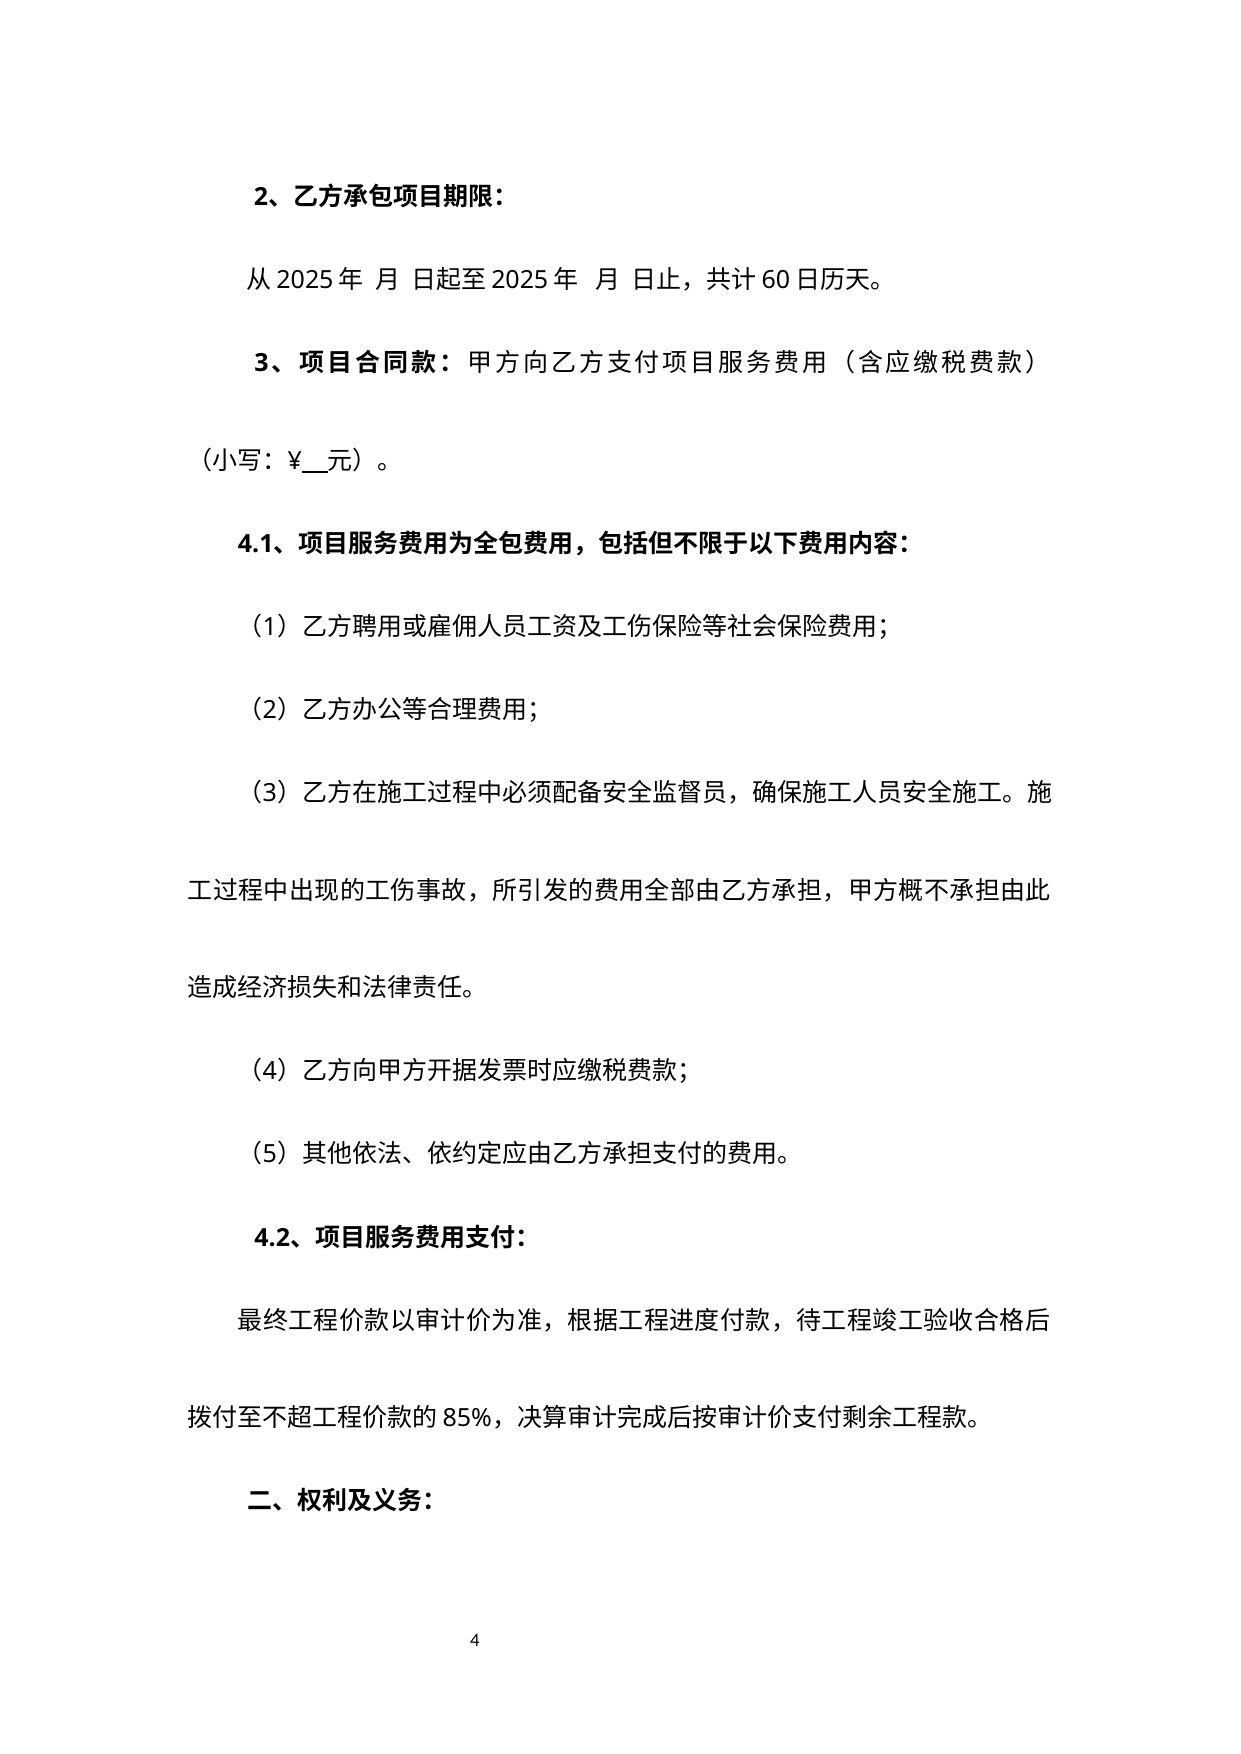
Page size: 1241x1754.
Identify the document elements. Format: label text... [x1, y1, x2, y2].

text （5）其他依法、依约定应由乙方承担支付的费用。 [187, 1119, 1053, 1184]
text （2）乙方办公等合理费用； [187, 675, 1053, 740]
text （1）乙方聘用或雇佣人员工资及工伤保险等社会保险费用； [187, 592, 1053, 657]
text （3）乙方在施工过程中必须配备安全监督员，确保施工人员安全施工。施工过程中出现的工伤事故，所引发的费用全部由乙方承担，甲方概不承担由此造成经济损失和法律责任。 [187, 758, 1053, 1018]
text 二、权利及义务： [187, 1466, 1053, 1531]
text 4.1、项目服务费用为全包费用，包括但不限于以下费用内容： [187, 509, 1053, 574]
text 从2025年 月 日起至2025年 月 日止，共计60日历天。 [246, 245, 1053, 310]
text 2、乙方承包项目期限： [254, 162, 1053, 227]
text 3、项目合同款：甲方向乙方支付项目服务费用（含应缴税费款） （小写：¥ 元）。 [187, 328, 1053, 491]
text 最终工程价款以审计价为准，根据工程进度付款，待工程竣工验收合格后拨付至不超工程价款的85%，决算审计完成后按审计价支付剩余工程款。 [187, 1286, 1053, 1448]
text （4）乙方向甲方开据发票时应缴税费款； [187, 1036, 1053, 1101]
text 4.2、项目服务费用支付： [187, 1203, 1053, 1268]
